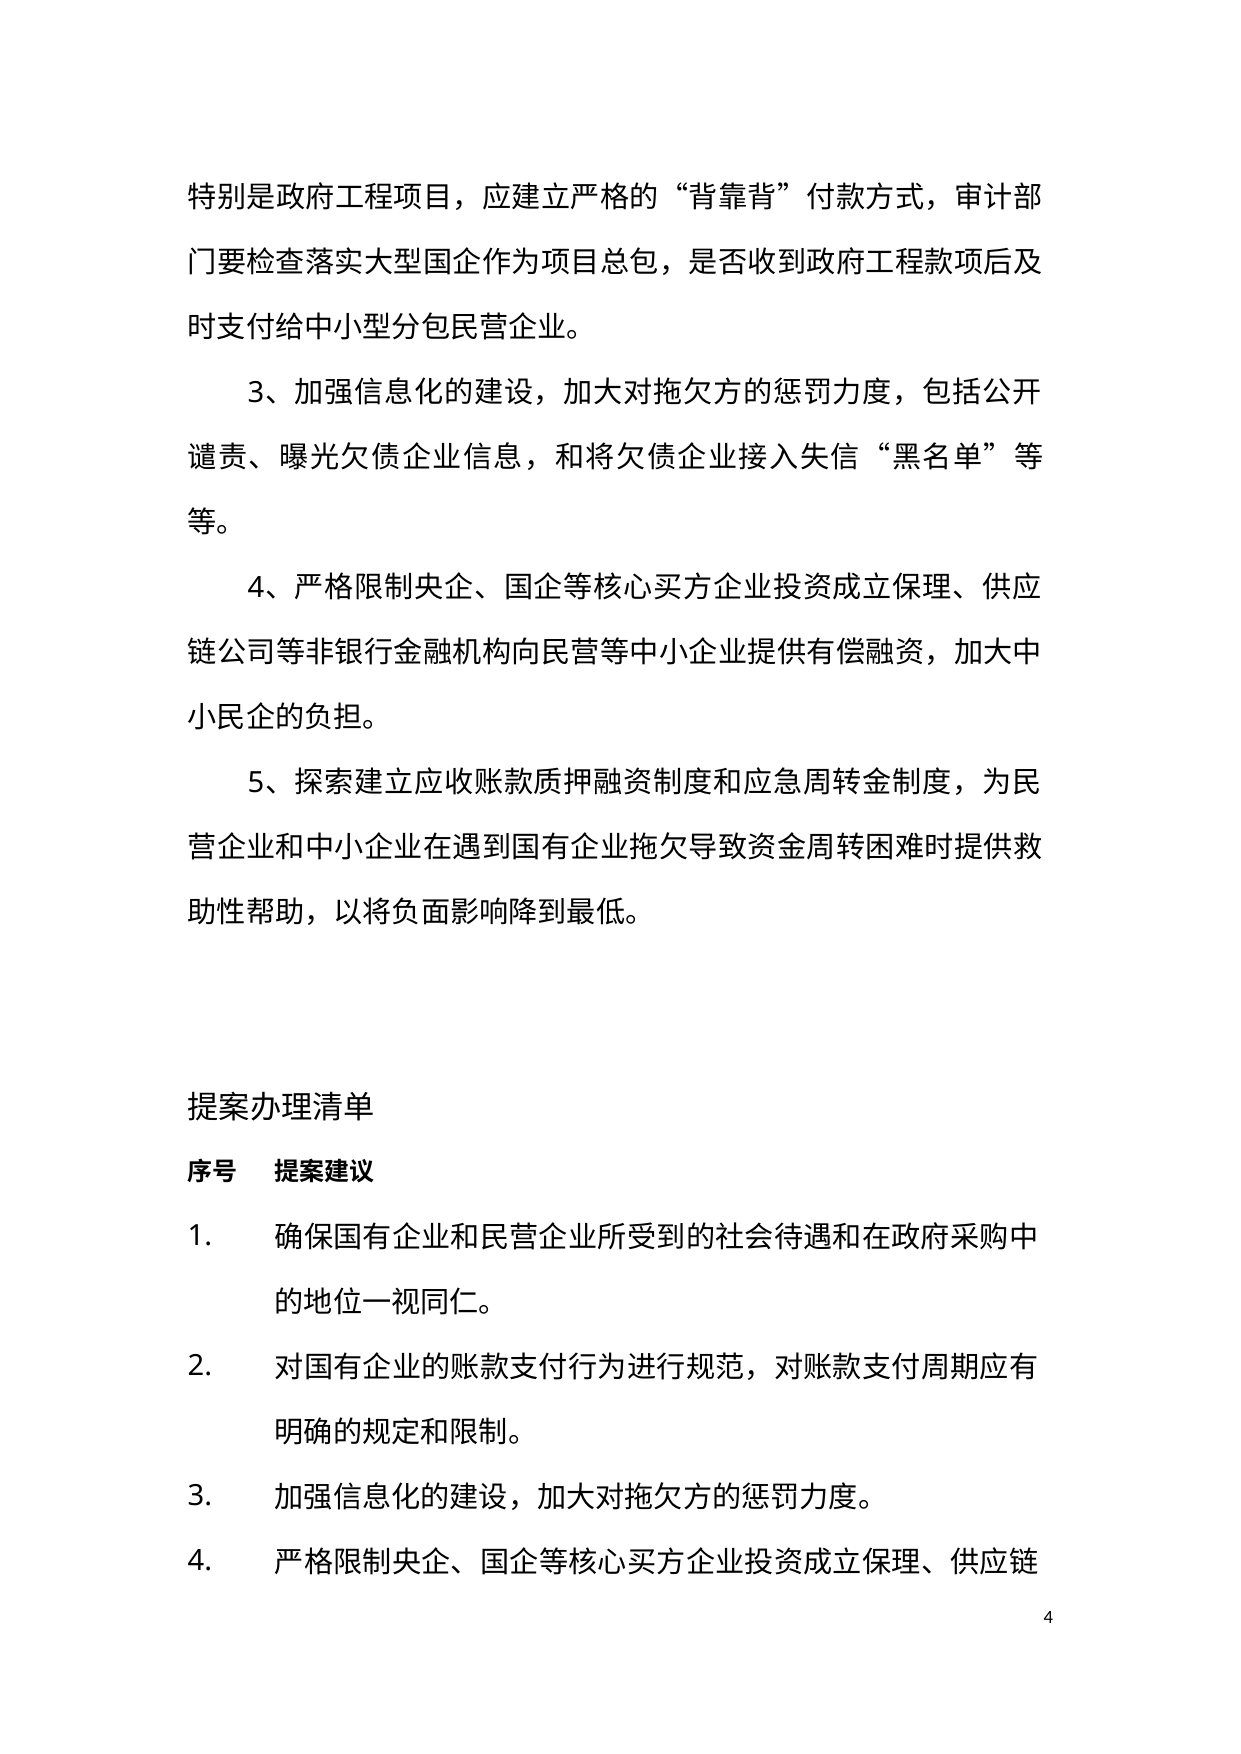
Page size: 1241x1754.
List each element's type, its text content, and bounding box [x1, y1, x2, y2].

table_cell 加强信息化的建设，加大对拖欠方的惩罚力度。 [263, 1462, 1050, 1527]
table_cell 1. [176, 1202, 263, 1332]
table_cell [263, 1527, 1050, 1592]
table_header 提案办理清单 [176, 1072, 1050, 1137]
table_cell 提案建议 [263, 1137, 1050, 1202]
table_cell 4. [176, 1527, 263, 1592]
table_cell 3. [176, 1462, 263, 1527]
table_cell 序号 [176, 1137, 263, 1202]
table_cell 2. [176, 1332, 263, 1462]
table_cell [188, 162, 1044, 1007]
table_cell 对国有企业的账款支付行为进行规范，对账款支付周期应有明确的规定和限制。 [263, 1332, 1050, 1462]
table_cell 确保国有企业和民营企业所受到的社会待遇和在政府采购中的地位一视同仁。 [263, 1202, 1050, 1332]
